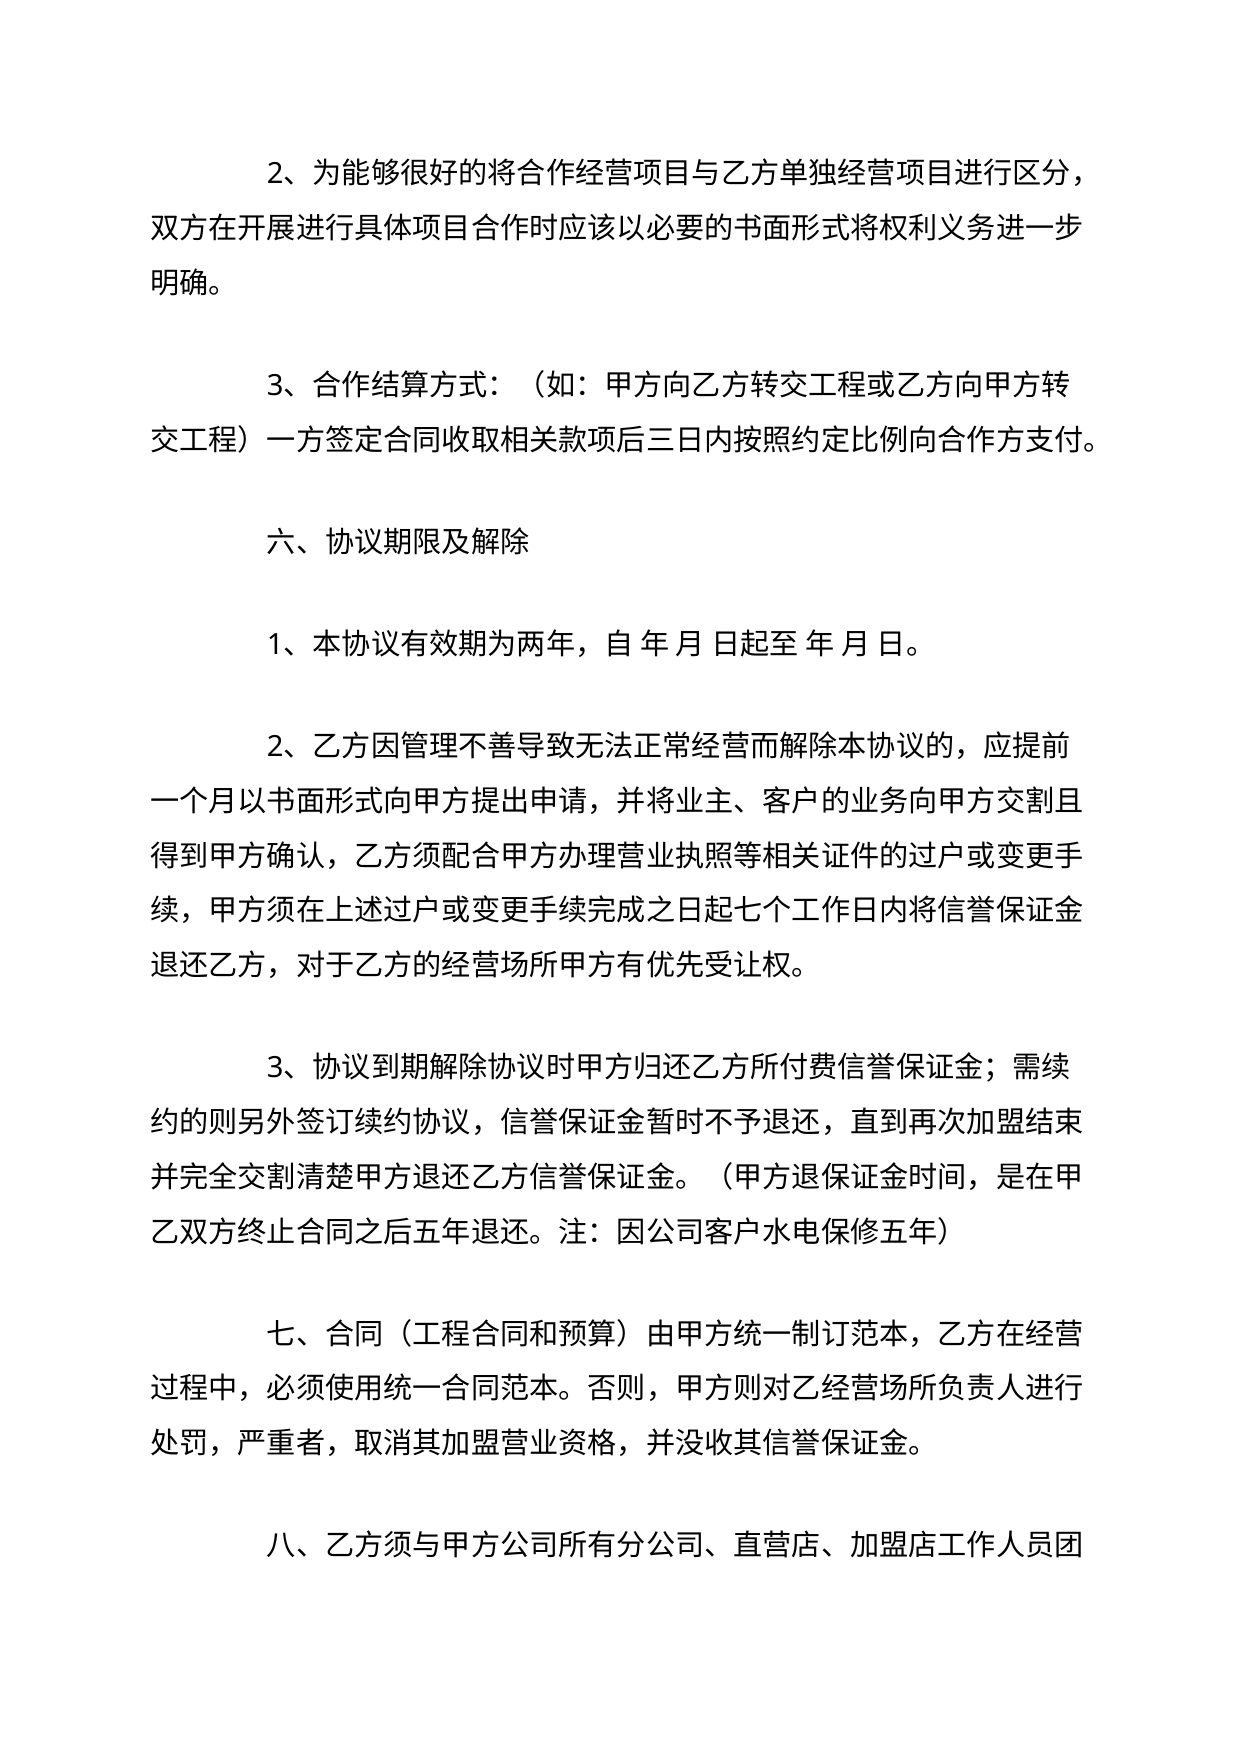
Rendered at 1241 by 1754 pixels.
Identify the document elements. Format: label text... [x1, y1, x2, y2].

text 六、协议期限及解除 [150, 518, 1090, 561]
text 2、乙方因管理不善导致无法正常经营而解除本协议的，应提前一个月以书面形式向甲方提出申请，并将业主、客户的业务向甲方交割且得到甲方确认，乙方须配合甲方办理营业执照等相关证件的过户或变更手续，甲方须在上述过户或变更手续完成之日起七个工作日内将信誉保证金退还乙方，对于乙方的经营场所甲方有优先受让权。 [150, 722, 1090, 984]
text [150, 1522, 1090, 1564]
text 2、为能够很好的将合作经营项目与乙方单独经营项目进行区分，双方在开展进行具体项目合作时应该以必要的书面形式将权利义务进一步明确。 [150, 150, 1090, 302]
text 1、本协议有效期为两年，自 年 月 日起至 年 月 日。 [150, 620, 1090, 663]
text 七、合同（工程合同和预算）由甲方统一制订范本，乙方在经营过程中，必须使用统一合同范本。否则，甲方则对乙经营场所负责人进行处罚，严重者，取消其加盟营业资格，并没收其信誉保证金。 [150, 1310, 1090, 1462]
text 3、合作结算方式：（如：甲方向乙方转交工程或乙方向甲方转交工程）一方签定合同收取相关款项后三日内按照约定比例向合作方支付。 [150, 362, 1090, 459]
text 3、协议到期解除协议时甲方归还乙方所付费信誉保证金；需续约的则另外签订续约协议，信誉保证金暂时不予退还，直到再次加盟结束并完全交割清楚甲方退还乙方信誉保证金。（甲方退保证金时间，是在甲乙双方终止合同之后五年退还。注：因公司客户水电保修五年） [150, 1044, 1090, 1251]
